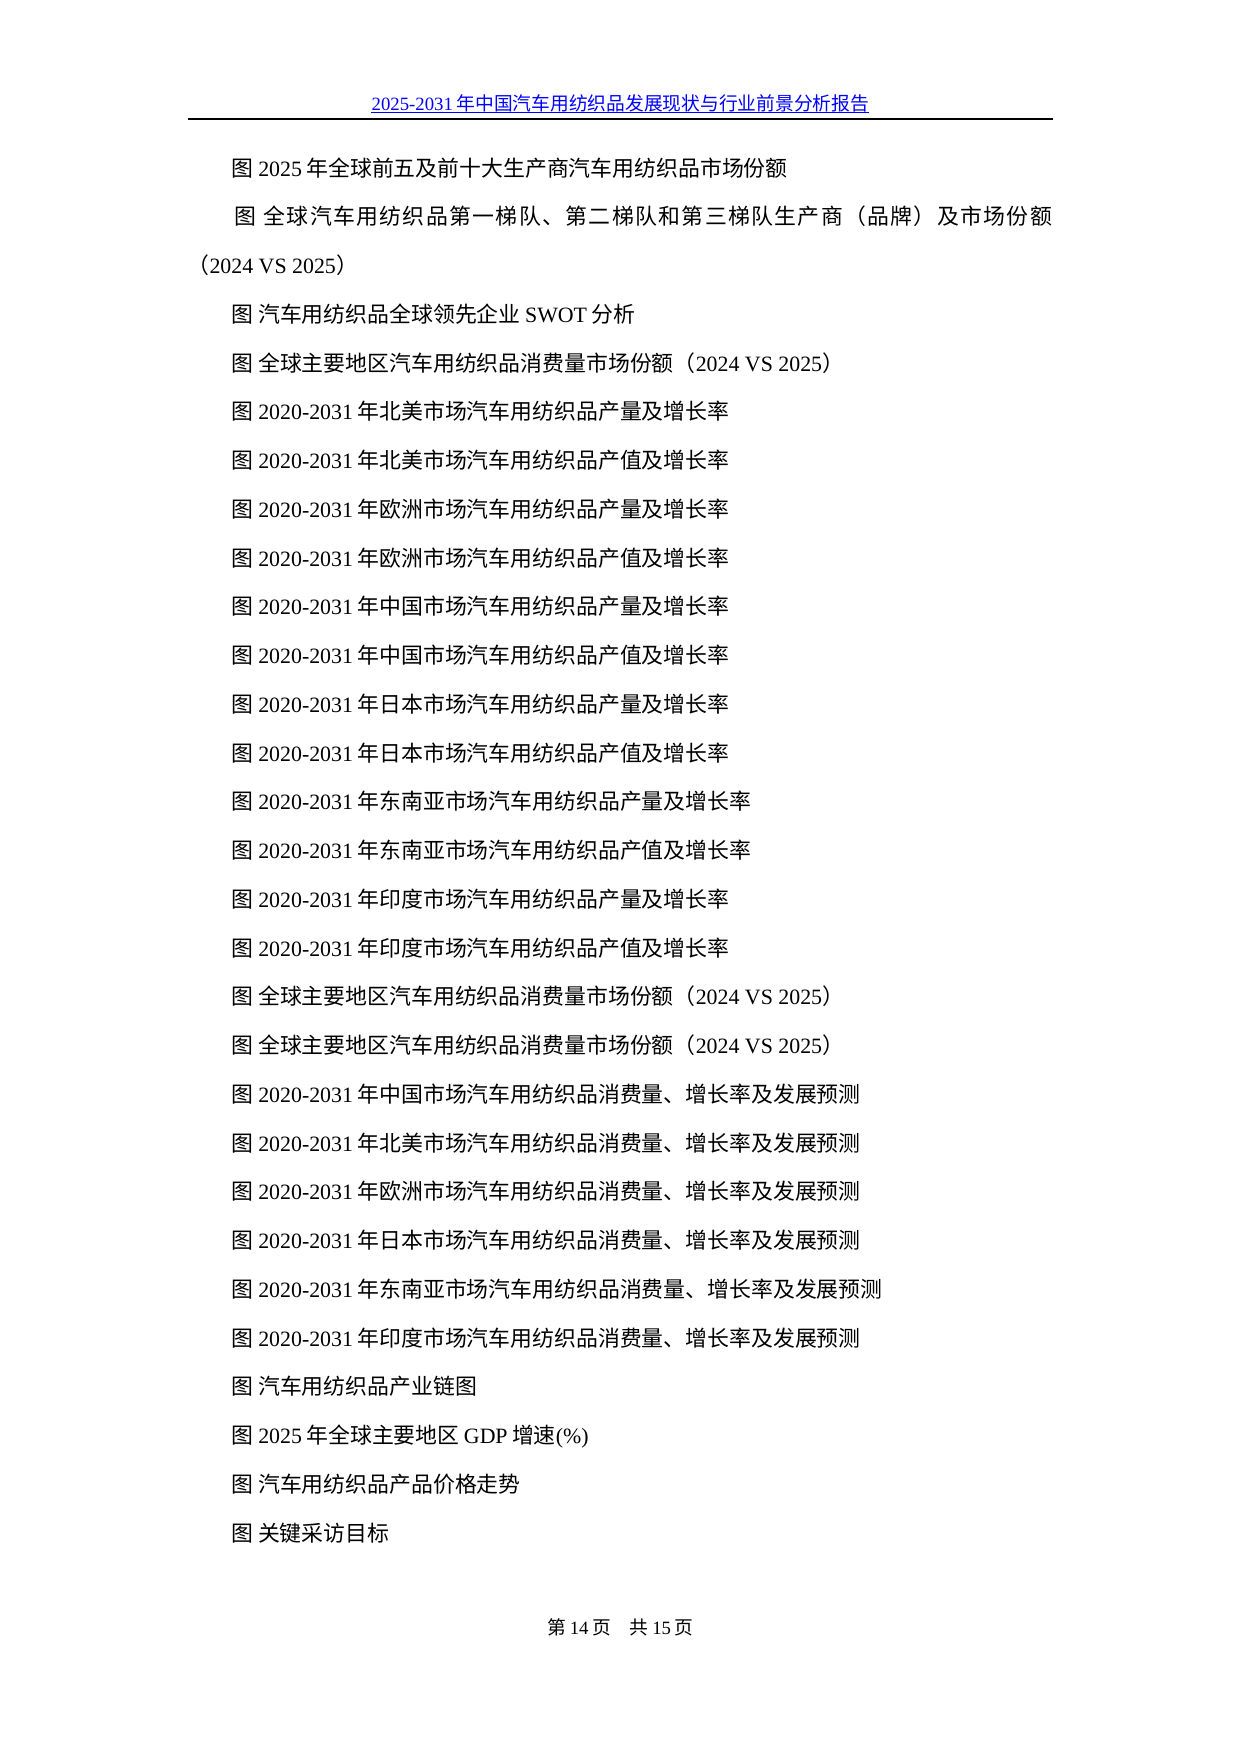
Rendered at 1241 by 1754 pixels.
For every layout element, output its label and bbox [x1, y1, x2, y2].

text [187, 150, 1053, 1548]
